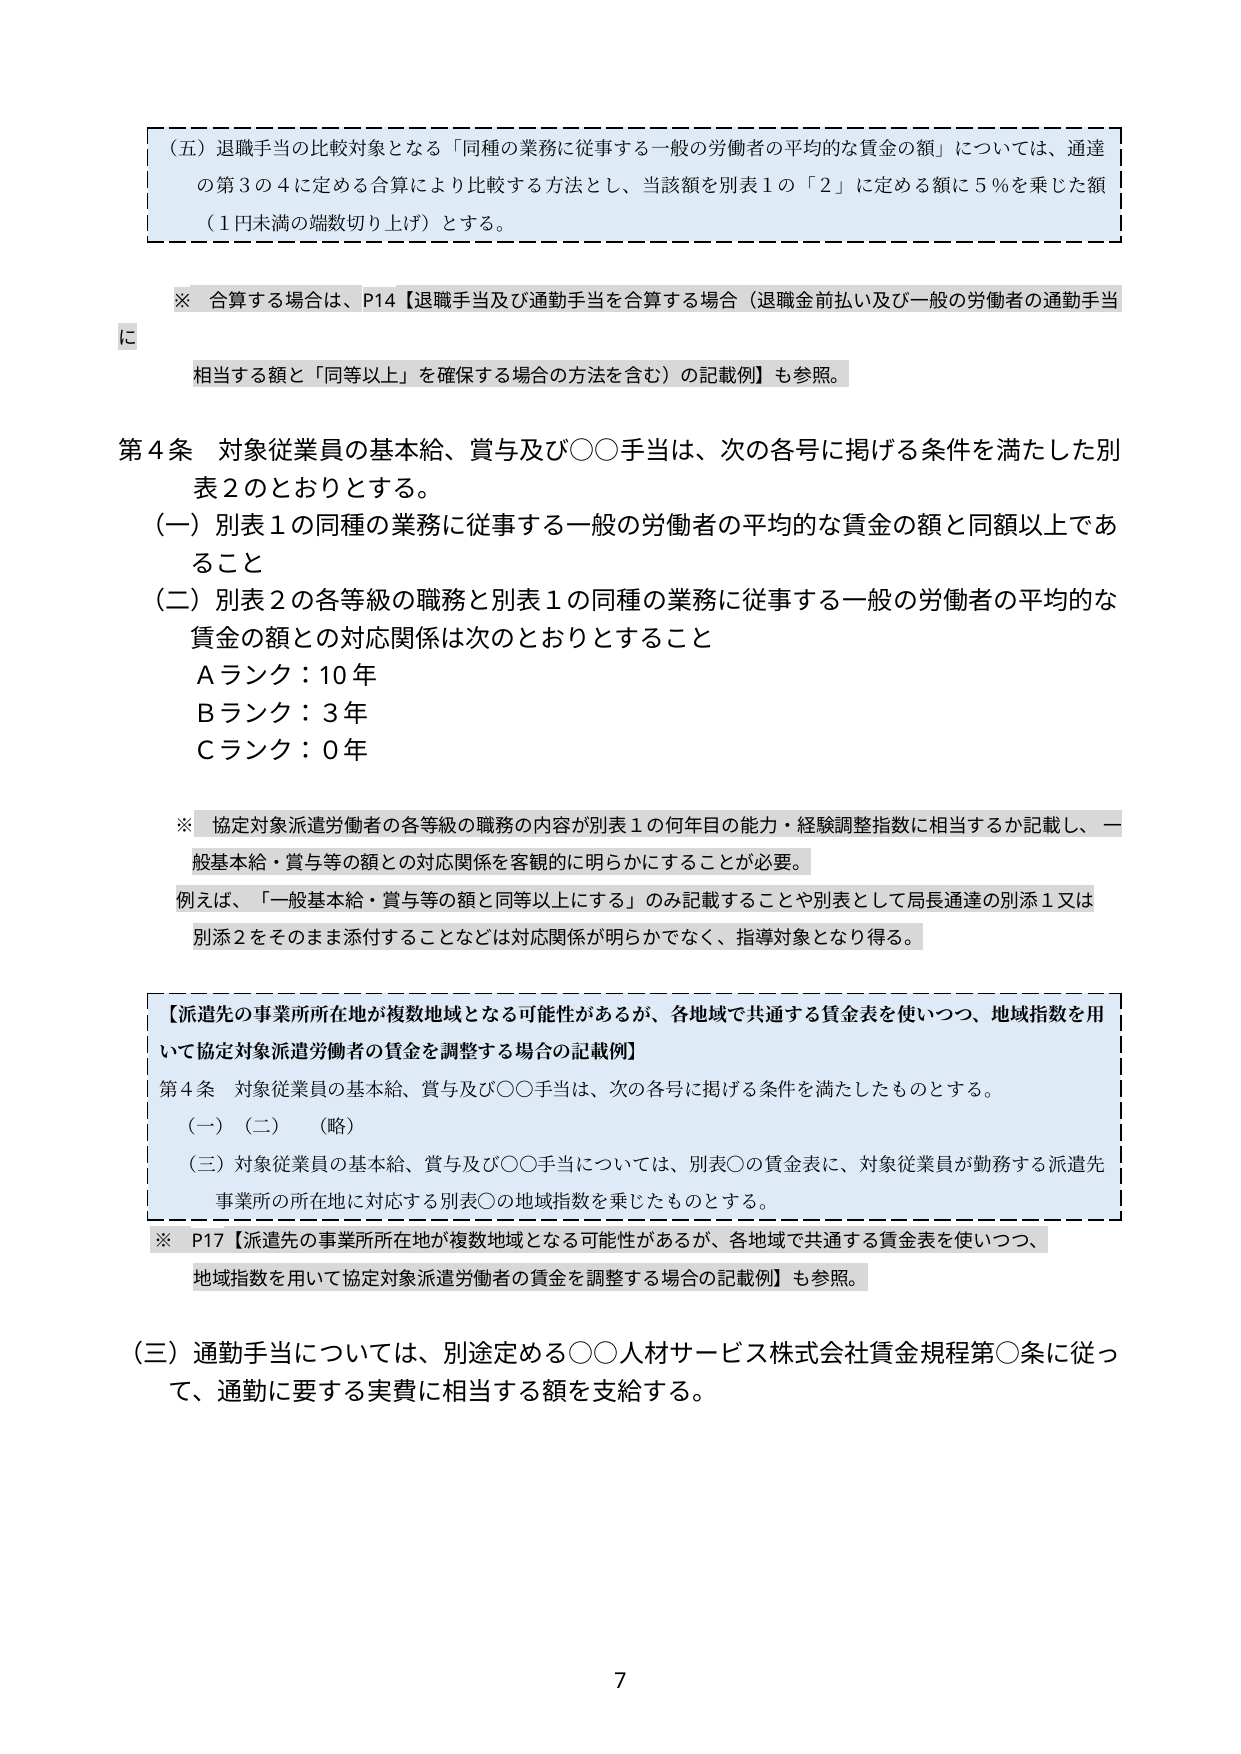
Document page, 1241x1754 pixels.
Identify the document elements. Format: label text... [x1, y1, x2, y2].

text ※ 合算する場合は、P14【退職手当及び通勤手当を合算する場合（退職金前払い及び一般の労働者の通勤手当に [118, 280, 1122, 355]
text （三）通勤手当については、別途定める○○人材サービス株式会社賃金規程第○条に従って、通勤に要する実費に相当する額を支給する。 [118, 1333, 1122, 1408]
text 別添２をそのまま添付することなどは対応関係が明らかでなく、指導対象となり得る。 [118, 918, 1122, 955]
text 例えば、「一般基本給・賞与等の額と同等以上にする」のみ記載することや別表として局長通達の別添１又は [118, 880, 1122, 918]
table_header 【派遣先の事業所所在地が複数地域となる可能性があるが、各地域で共通する賃金表を使いつつ、地域指数を用いて協定対象派遣労働者の賃金を調整する場合の記載例】 第４条 対象従業員の基本給、賞与及び○○手当は、次の各号に掲げる条件を満たしたものとする。 （一）（二） （略） （三）対象従業員の基本給、賞与及び○○手当については、別表○の賃金表に、対象従業員が勤務する派遣先事業所の所在地に対応する別表○の地域指数を乗じたものとする。 [148, 993, 1121, 1219]
list Ｂランク：３年 [193, 693, 1122, 730]
text Ｃランク：０年 [118, 730, 1122, 768]
text ※ 協定対象派遣労働者の各等級の職務の内容が別表１の何年目の能力・経験調整指数に相当するか記載し、一般基本給・賞与等の額との対応関係を客観的に明らかにすることが必要。 [118, 805, 1122, 880]
text （一）別表１の同種の業務に従事する一般の労働者の平均的な賃金の額と同額以上であること [140, 505, 1122, 580]
text ※ P17【派遣先の事業所所在地が複数地域となる可能性があるが、各地域で共通する賃金表を使いつつ、 [118, 1221, 1122, 1258]
text 地域指数を用いて協定対象派遣労働者の賃金を調整する場合の記載例】も参照。 [118, 1258, 1122, 1296]
text 相当する額と「同等以上」を確保する場合の方法を含む）の記載例】も参照。 [118, 355, 1122, 393]
text 第４条 対象従業員の基本給、賞与及び○○手当は、次の各号に掲げる条件を満たした別表２のとおりとする。 [118, 430, 1122, 505]
list Ａランク：10年 [193, 655, 1122, 693]
text （二）別表２の各等級の職務と別表１の同種の業務に従事する一般の労働者の平均的な賃金の額との対応関係は次のとおりとすること [140, 580, 1122, 655]
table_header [148, 127, 1121, 241]
